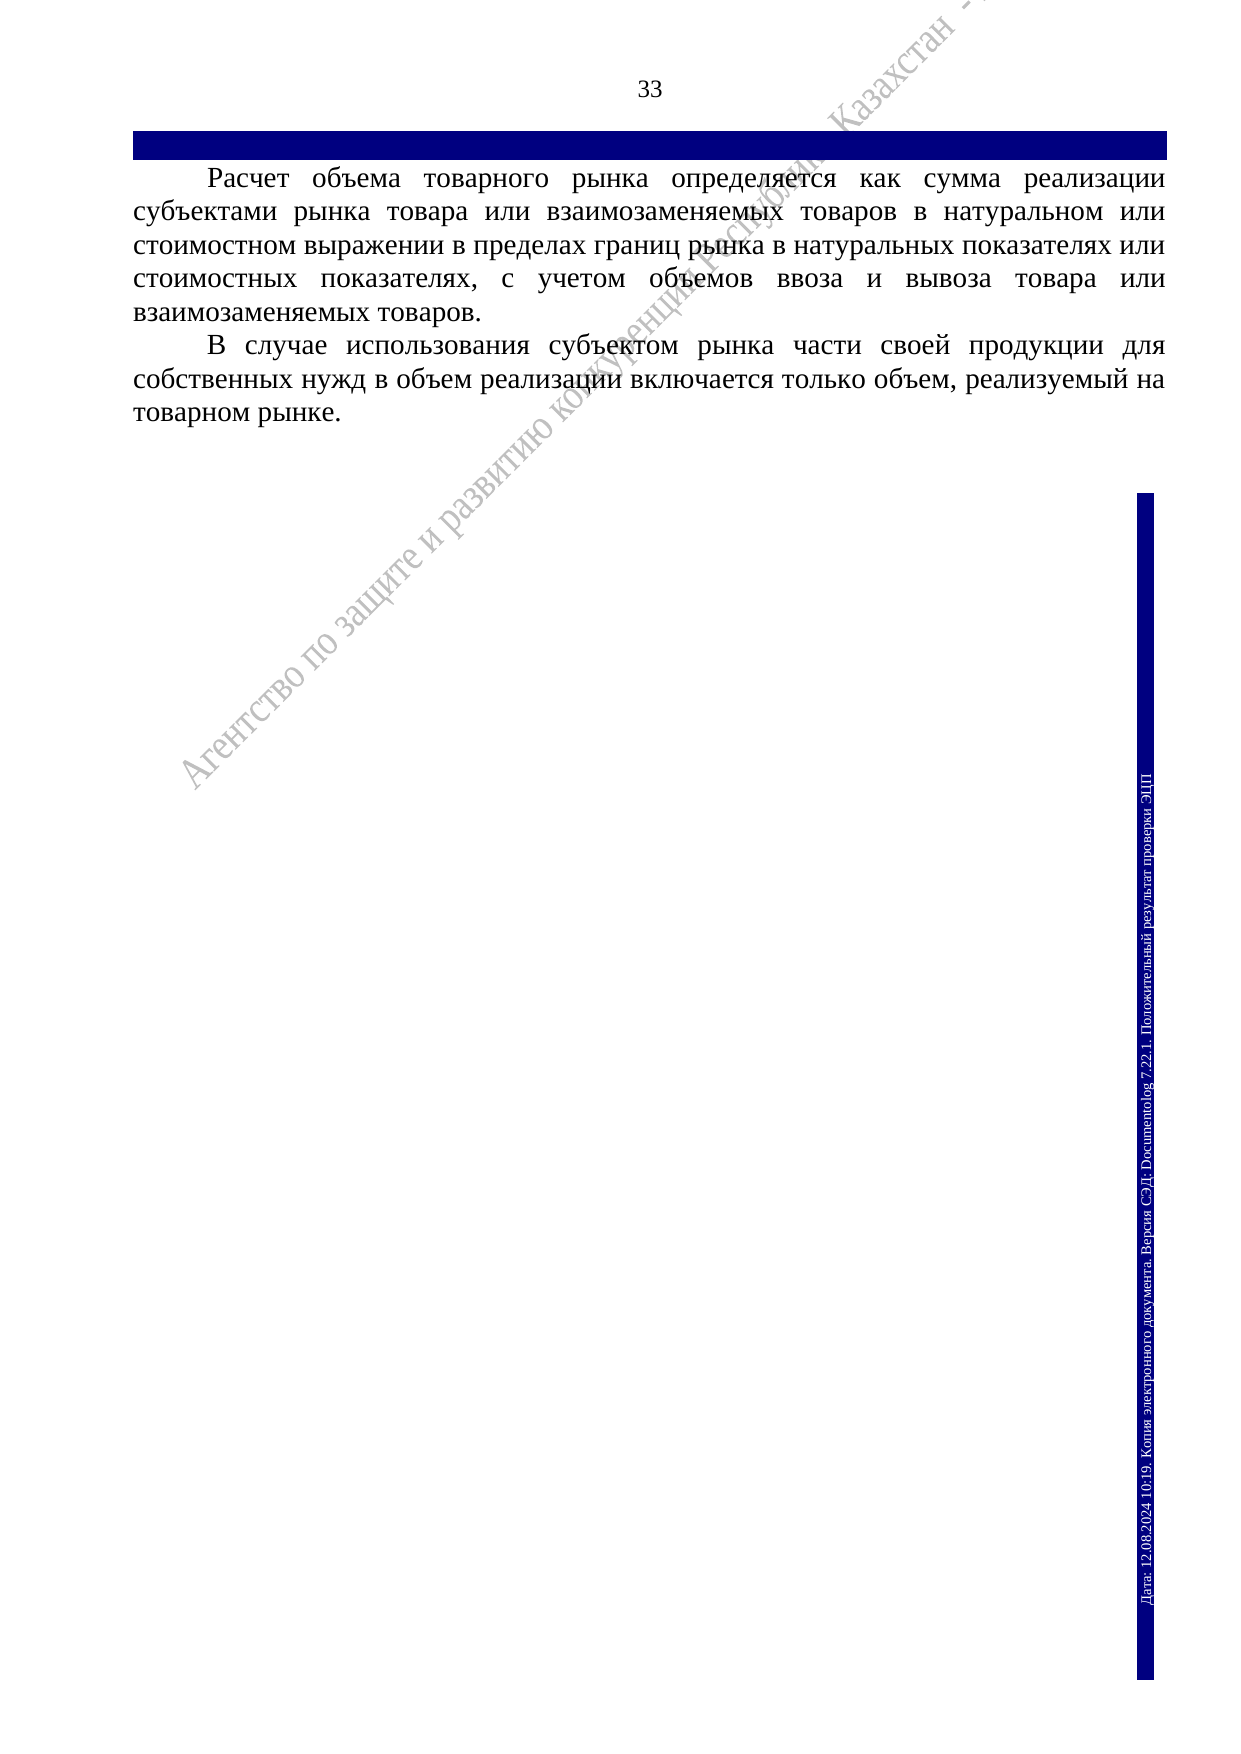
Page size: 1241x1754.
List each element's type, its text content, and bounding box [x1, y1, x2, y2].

text Расчет объема товарного рынка определяется как сумма реализации субъектами рынка товара или взаимозаменяемых товаров в натуральном или стоимостном выражении в пределах границ рынка в натуральных показателях или стоимостных показателях, с учетом объемов ввоза и вывоза товара или взаимозаменяемых товаров. [133, 160, 1167, 327]
text В случае использования субъектом рынка части своей продукции для собственных нужд в объем реализации включается только объем, реализуемый на товарном рынке. [133, 327, 1167, 428]
